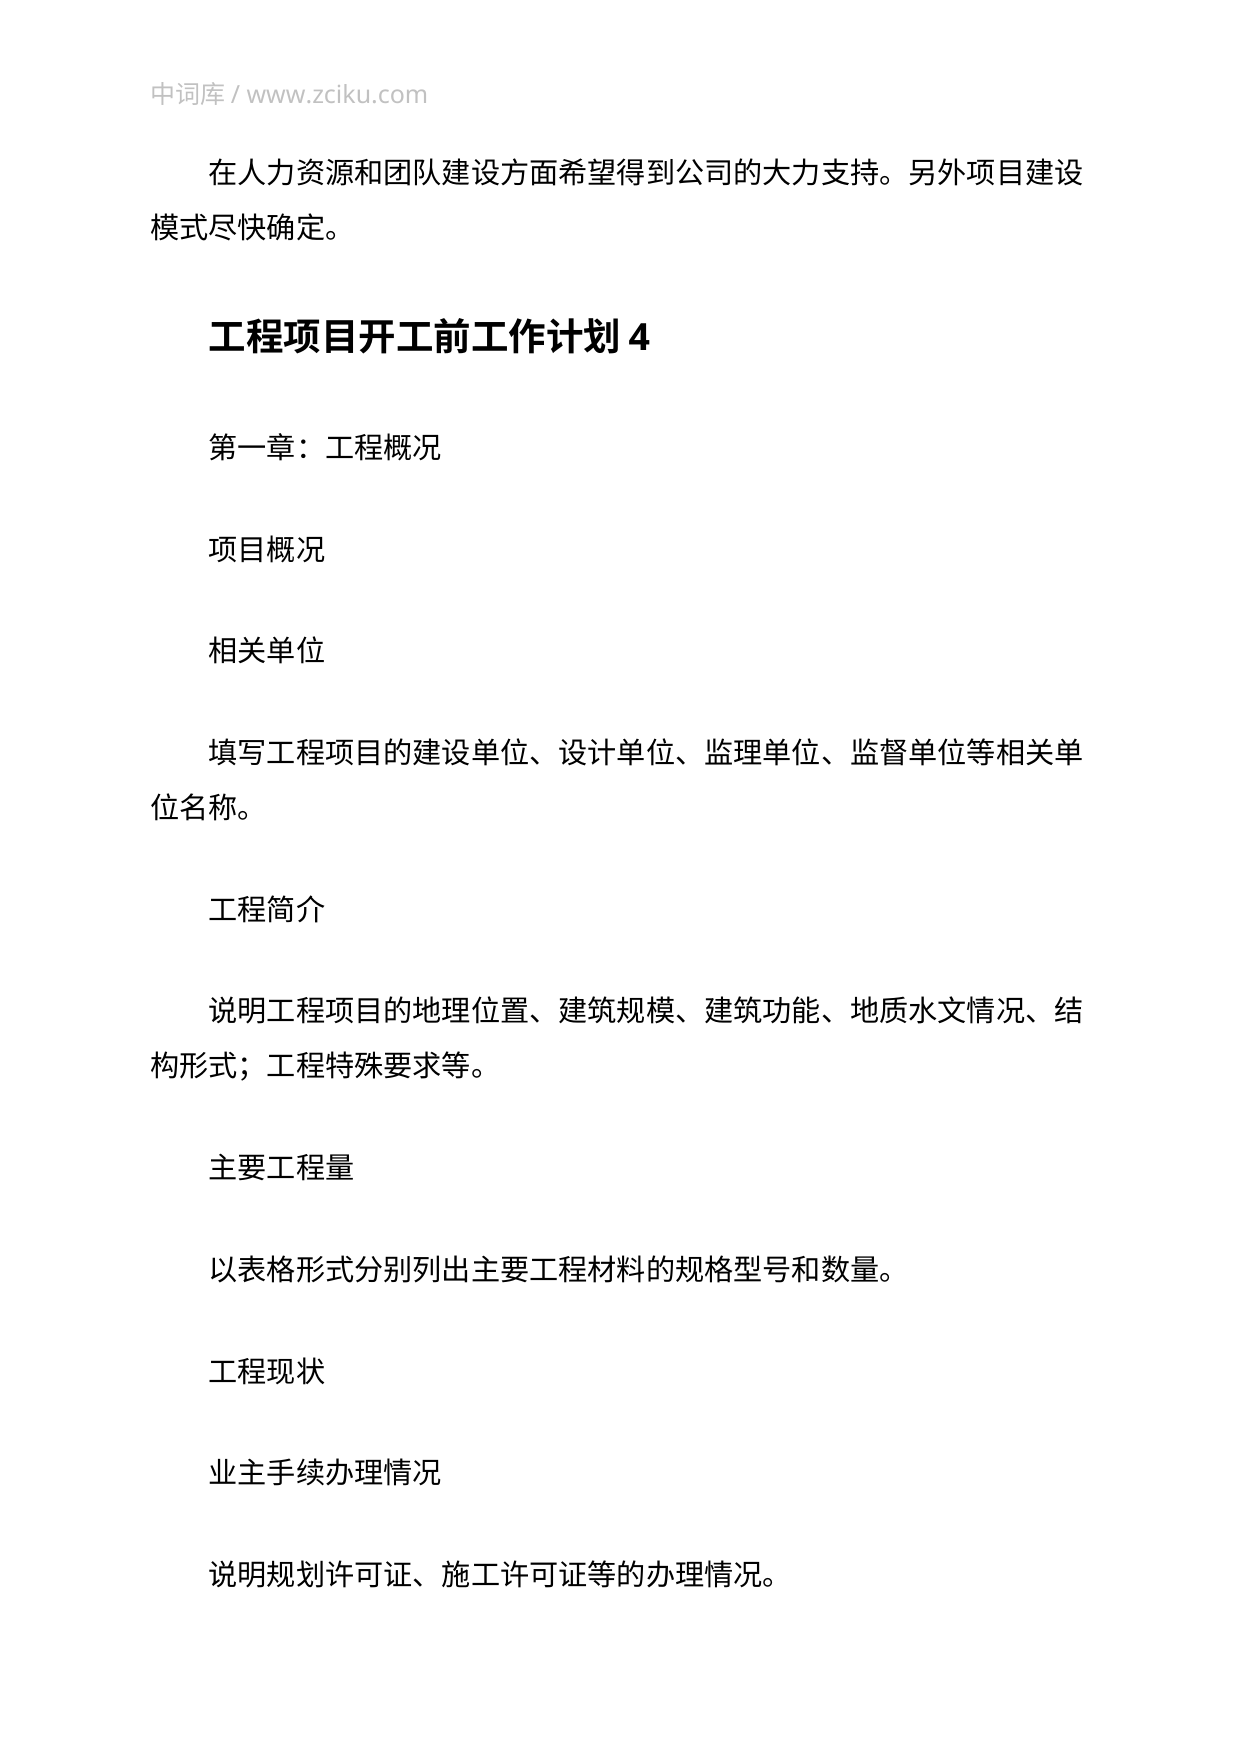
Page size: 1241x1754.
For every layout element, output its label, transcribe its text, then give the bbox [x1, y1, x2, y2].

text 说明规划许可证、施工许可证等的办理情况。 [150, 1552, 1090, 1594]
text 在人力资源和团队建设方面希望得到公司的大力支持。另外项目建设模式尽快确定。 [150, 150, 1090, 247]
text 工程简介 [150, 886, 1090, 928]
text 业主手续办理情况 [150, 1450, 1090, 1492]
text 以表格形式分别列出主要工程材料的规格型号和数量。 [150, 1246, 1090, 1289]
text 填写工程项目的建设单位、设计单位、监理单位、监督单位等相关单位名称。 [150, 729, 1090, 827]
text 说明工程项目的地理位置、建筑规模、建筑功能、地质水文情况、结构形式；工程特殊要求等。 [150, 988, 1090, 1085]
text 项目概况 [150, 526, 1090, 568]
text 工程现状 [150, 1348, 1090, 1391]
text 第一章：工程概况 [150, 424, 1090, 467]
text 工程项目开工前工作计划4 [150, 307, 1090, 361]
text 主要工程量 [150, 1145, 1090, 1187]
text 相关单位 [150, 628, 1090, 670]
